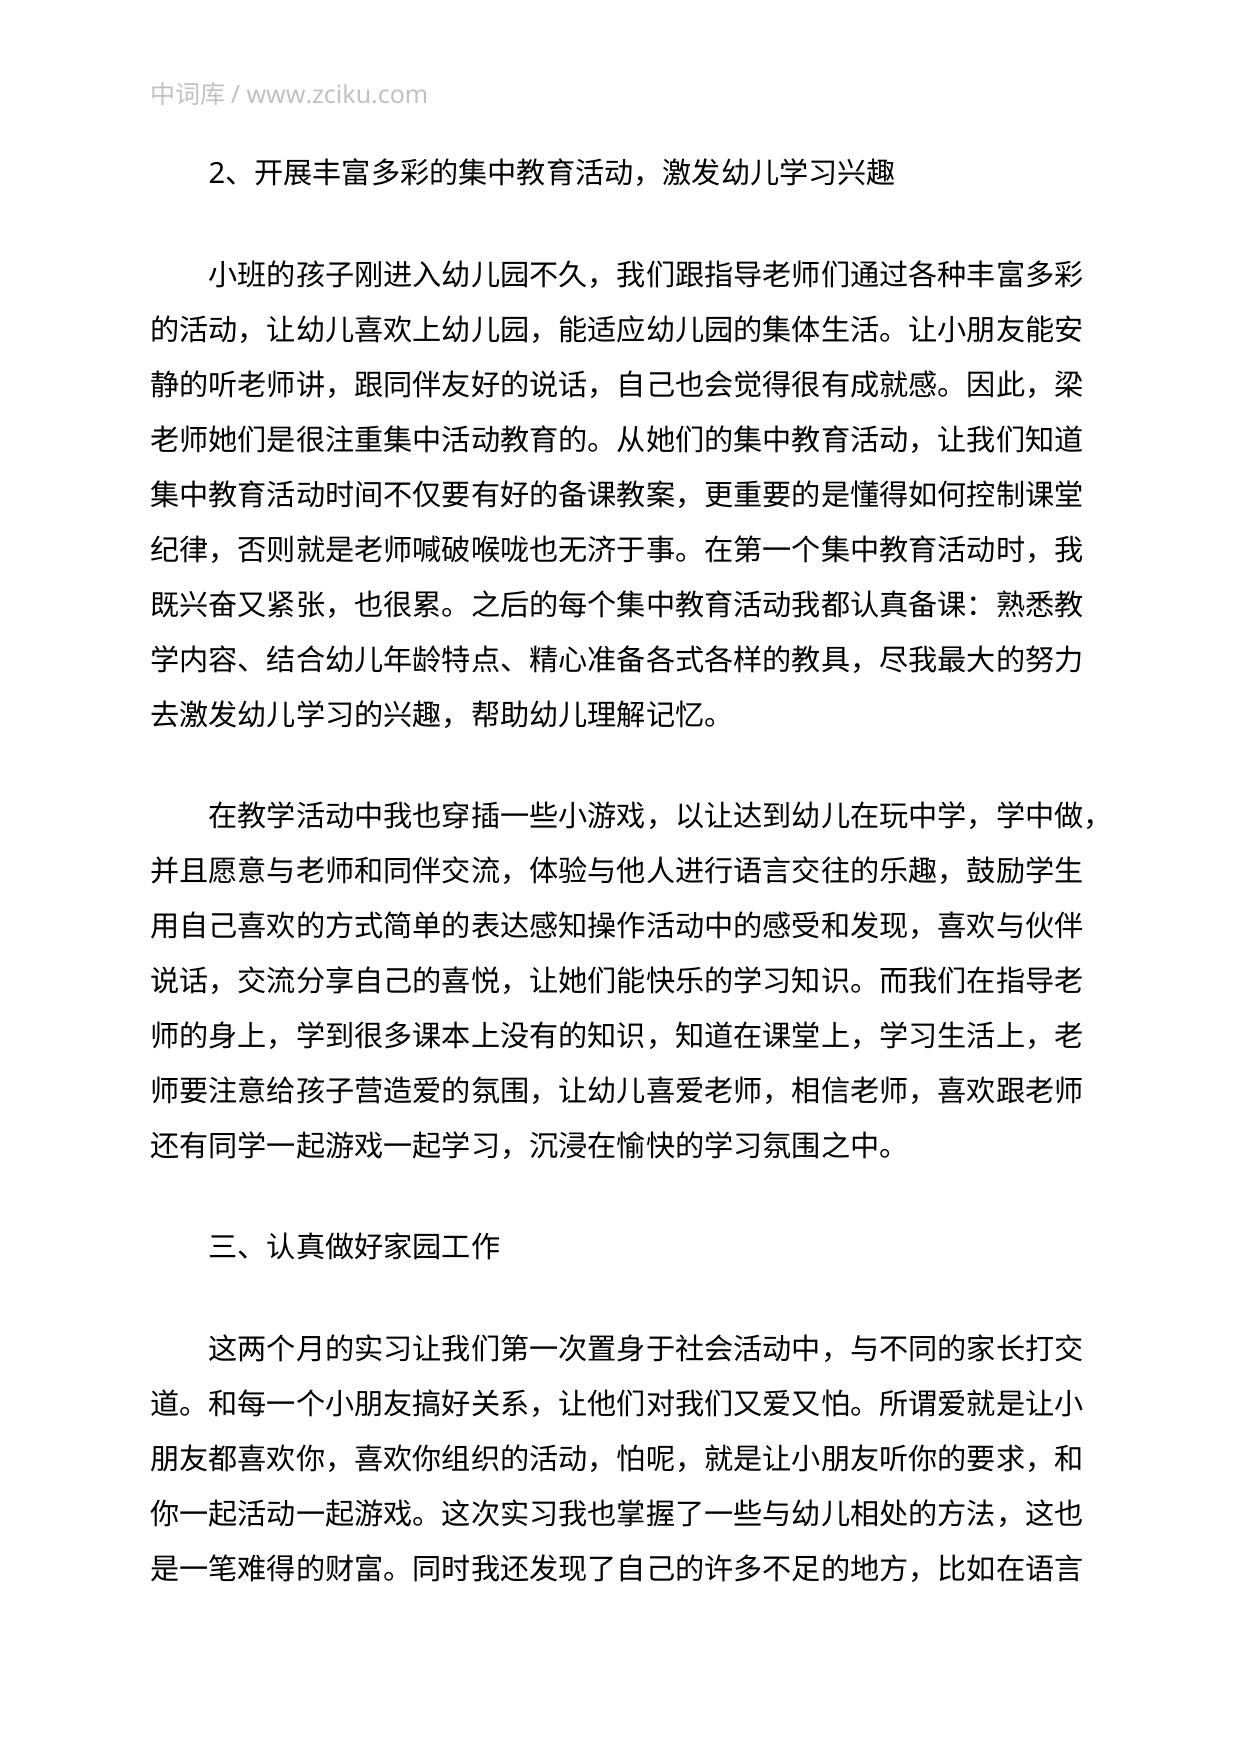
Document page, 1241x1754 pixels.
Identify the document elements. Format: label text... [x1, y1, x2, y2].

text 2、开展丰富多彩的集中教育活动，激发幼儿学习兴趣 [150, 150, 1090, 192]
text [150, 1326, 1090, 1588]
text 在教学活动中我也穿插一些小游戏，以让达到幼儿在玩中学，学中做，并且愿意与老师和同伴交流，体验与他人进行语言交往的乐趣，鼓励学生用自己喜欢的方式简单的表达感知操作活动中的感受和发现，喜欢与伙伴说话，交流分享自己的喜悦，让她们能快乐的学习知识。而我们在指导老师的身上，学到很多课本上没有的知识，知道在课堂上，学习生活上，老师要注意给孩子营造爱的氛围，让幼儿喜爱老师，相信老师，喜欢跟老师还有同学一起游戏一起学习，沉浸在愉快的学习氛围之中。 [150, 793, 1090, 1164]
text 三、认真做好家园工作 [150, 1224, 1090, 1266]
text 小班的孩子刚进入幼儿园不久，我们跟指导老师们通过各种丰富多彩的活动，让幼儿喜欢上幼儿园，能适应幼儿园的集体生活。让小朋友能安静的听老师讲，跟同伴友好的说话，自己也会觉得很有成就感。因此，梁老师她们是很注重集中活动教育的。从她们的集中教育活动，让我们知道集中教育活动时间不仅要有好的备课教案，更重要的是懂得如何控制课堂纪律，否则就是老师喊破喉咙也无济于事。在第一个集中教育活动时，我既兴奋又紧张，也很累。之后的每个集中教育活动我都认真备课：熟悉教学内容、结合幼儿年龄特点、精心准备各式各样的教具，尽我最大的努力去激发幼儿学习的兴趣，帮助幼儿理解记忆。 [150, 252, 1090, 733]
